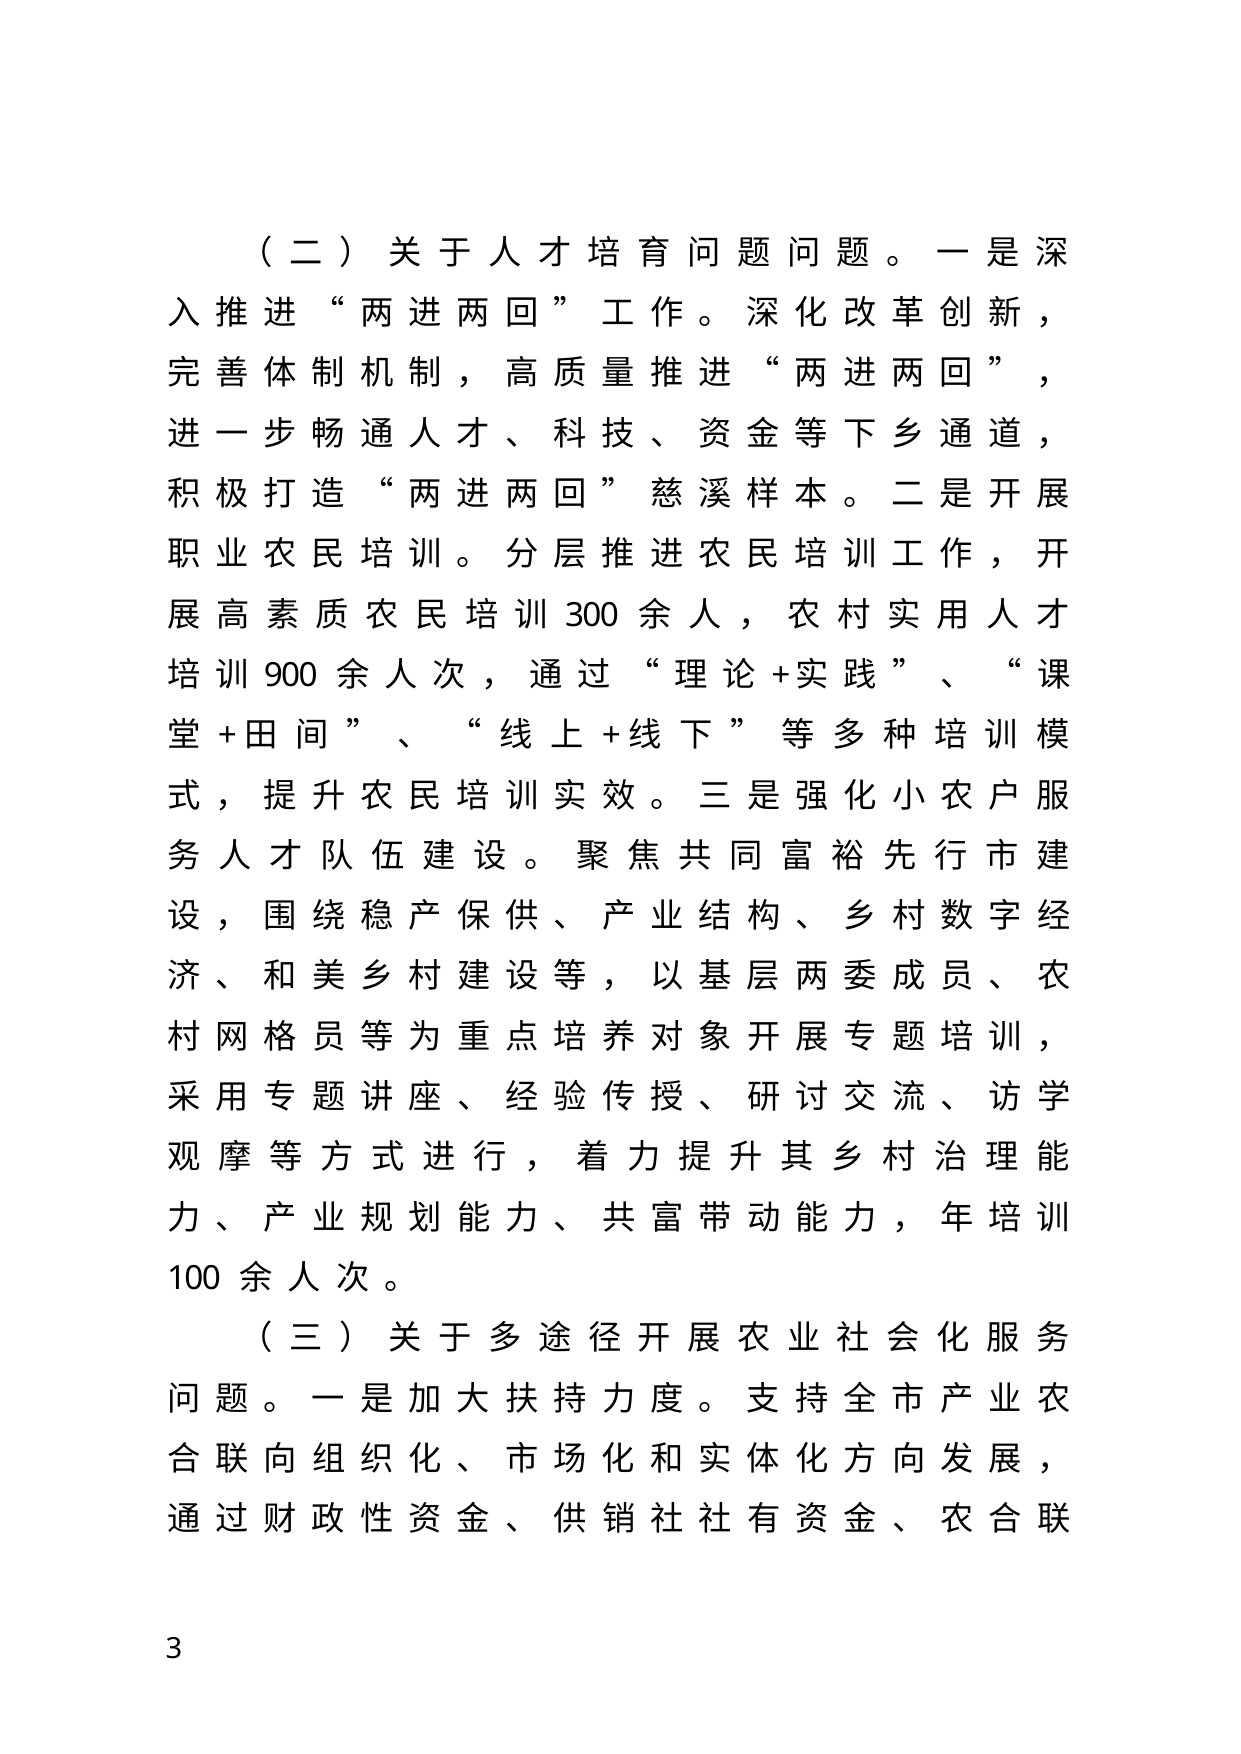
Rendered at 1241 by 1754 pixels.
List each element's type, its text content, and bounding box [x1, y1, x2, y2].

text （二）关于人才培育问题问题。一是深入推进“两进两回”工作。深化改革创新，完善体制机制，高质量推进“两进两回”，进一步畅通人才、科技、资金等下乡通道，积极打造“两进两回”慈溪样本。二是开展职业农民培训。分层推进农民培训工作，开展高素质农民培训300余人，农村实用人才培训900余人次，通过“理论+实践”、“课堂+田间”、“线上+线下”等多种培训模式，提升农民培训实效。三是强化小农户服务人才队伍建设。聚焦共同富裕先行市建设，围绕稳产保供、产业结构、乡村数字经济、和美乡村建设等，以基层两委成员、农村网格员等为重点培养对象开展专题培训，采用专题讲座、经验传授、研讨交流、访学观摩等方式进行，着力提升其乡村治理能力、产业规划能力、共富带动能力，年培训100余人次。 [167, 219, 1085, 1305]
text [167, 1305, 1085, 1546]
